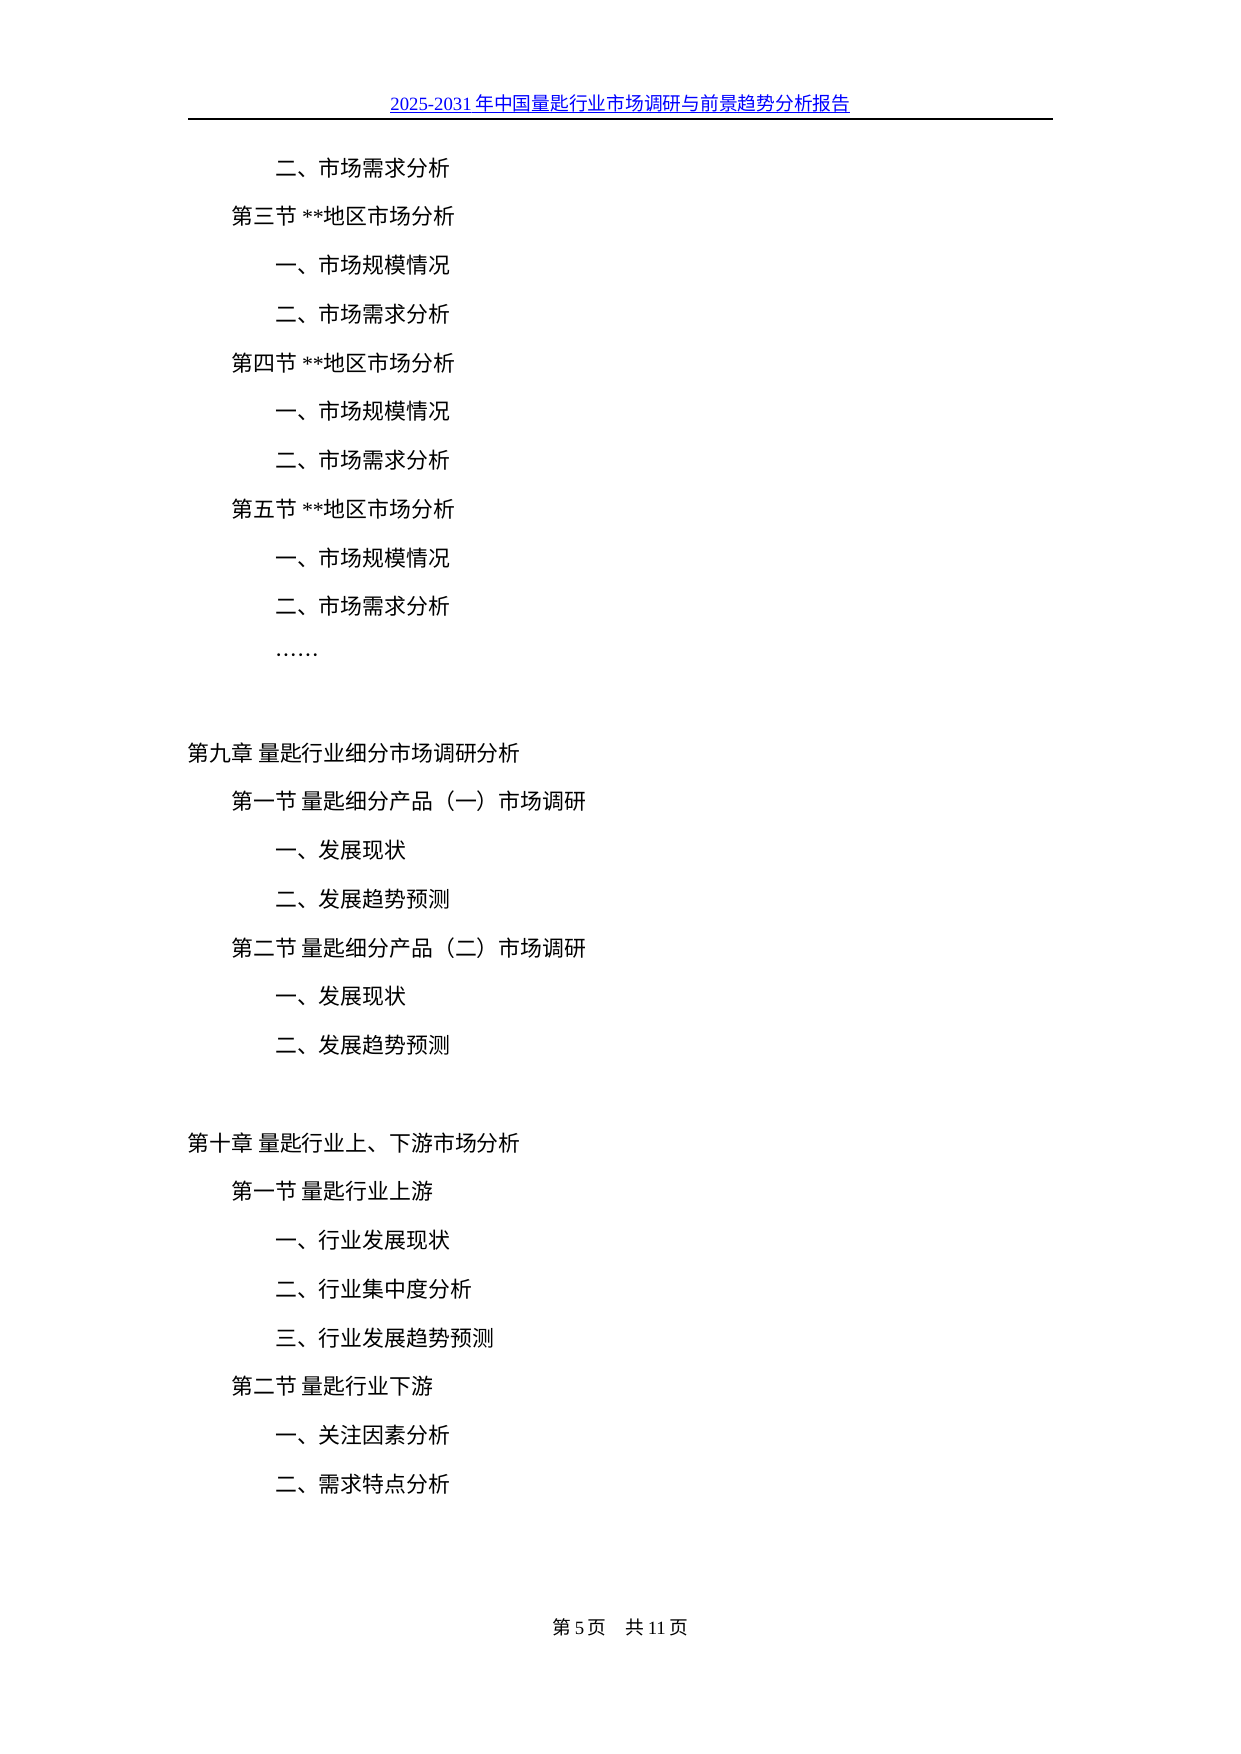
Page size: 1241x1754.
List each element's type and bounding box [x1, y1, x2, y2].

text [187, 150, 1053, 1499]
